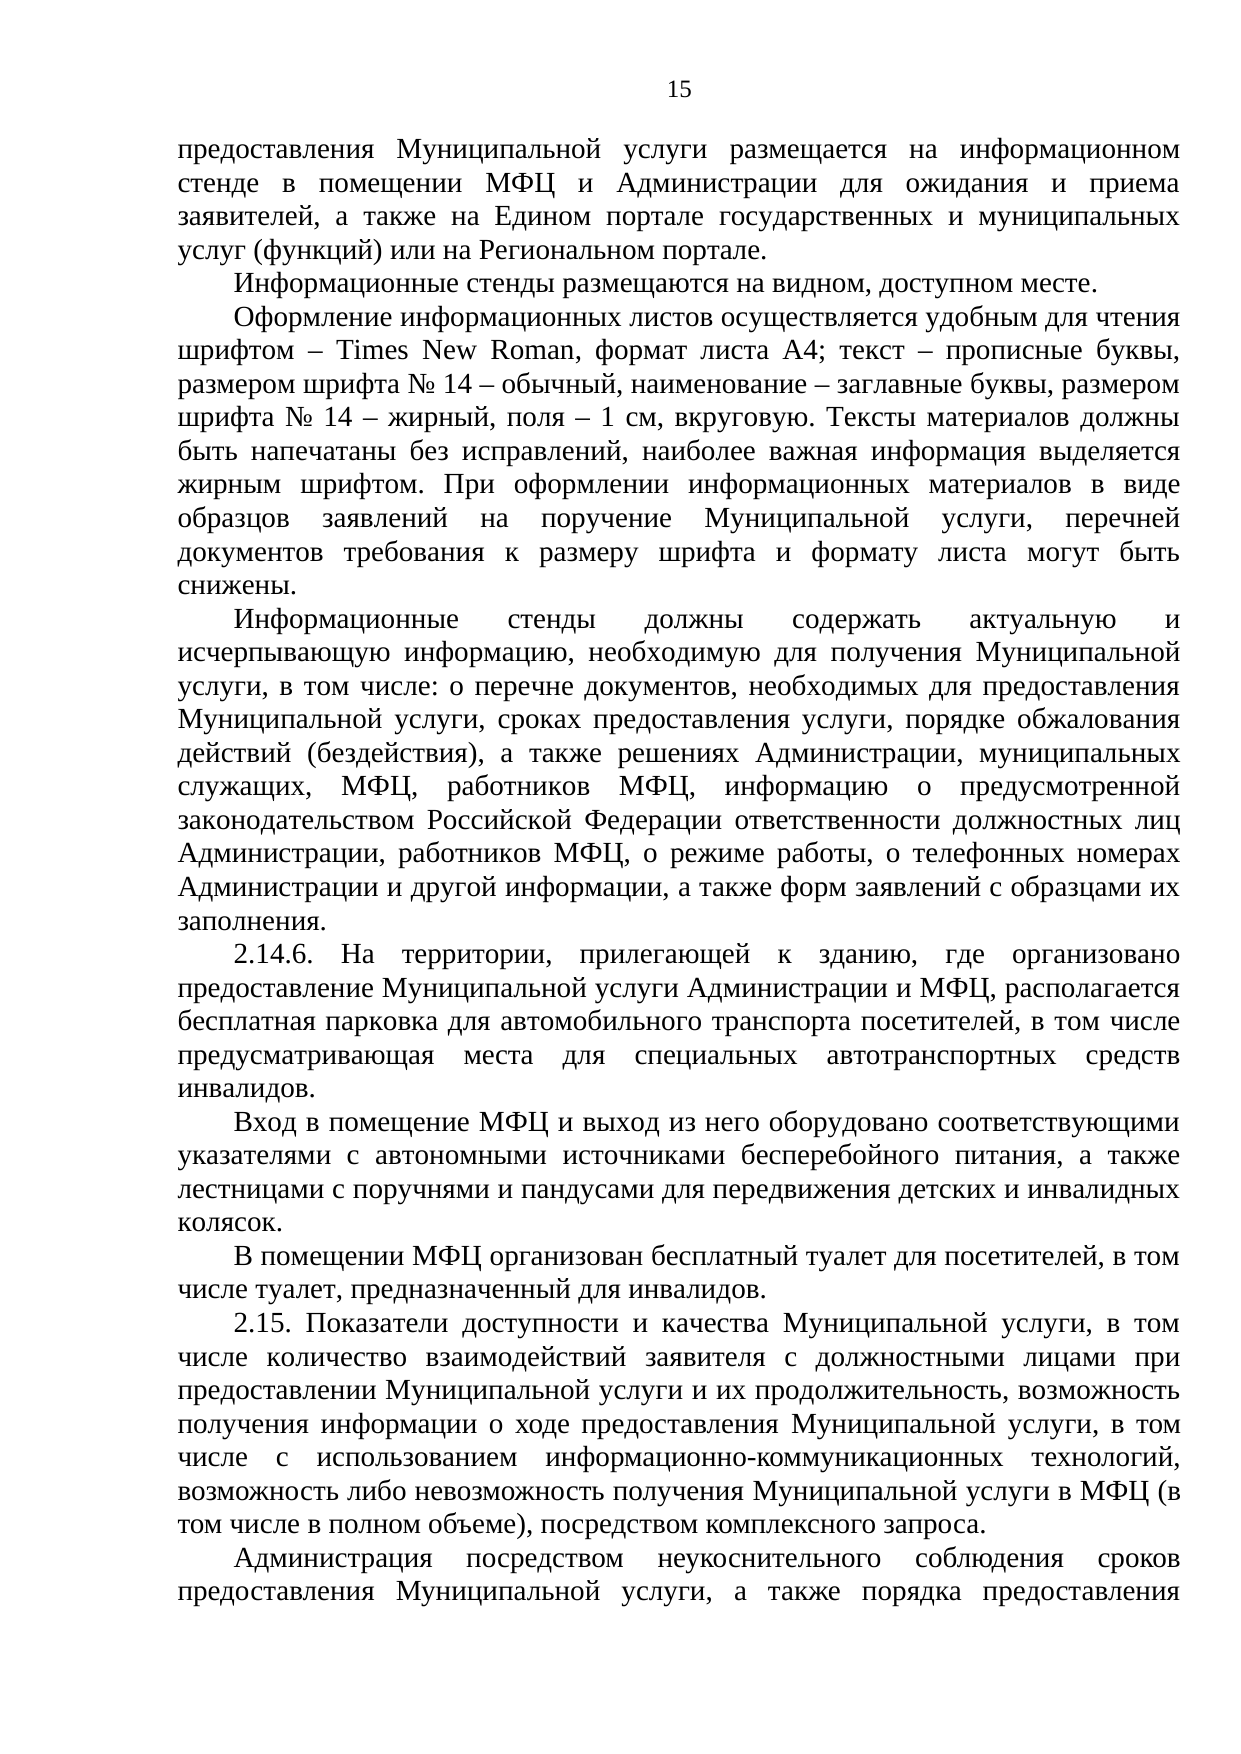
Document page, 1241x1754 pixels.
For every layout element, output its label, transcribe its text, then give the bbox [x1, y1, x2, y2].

text Информационные стенды размещаются на видном, доступном месте. [177, 265, 1181, 299]
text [177, 1540, 1181, 1607]
text 2.15. Показатели доступности и качества Муниципальной услуги, в том числе количество взаимодействий заявителя с должностными лицами при предоставлении Муниципальной услуги и их продолжительность, возможность получения информации о ходе предоставления Муниципальной услуги, в том числе с использованием информационно-коммуникационных технологий, возможность либо невозможность получения Муниципальной услуги в МФЦ (в том числе в полном объеме), посредством комплексного запроса. [177, 1305, 1181, 1540]
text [177, 131, 1181, 265]
text В помещении МФЦ организован бесплатный туалет для посетителей, в том числе туалет, предназначенный для инвалидов. [177, 1238, 1181, 1305]
text Оформление информационных листов осуществляется удобным для чтения шрифтом – Times New Roman, формат листа А4; текст – прописные буквы, размером шрифта № 14 – обычный, наименование – заглавные буквы, размером шрифта № 14 – жирный, поля – 1 см, вкруговую. Тексты материалов должны быть напечатаны без исправлений, наиболее важная информация выделяется жирным шрифтом. При оформлении информационных материалов в виде образцов заявлений на поручение Муниципальной услуги, перечней документов требования к размеру шрифта и формату листа могут быть снижены. [177, 299, 1181, 601]
text Вход в помещение МФЦ и выход из него оборудовано соответствующими указателями с автономными источниками бесперебойного питания, а также лестницами с поручнями и пандусами для передвижения детских и инвалидных колясок. [177, 1104, 1181, 1238]
text 2.14.6. На территории, прилегающей к зданию, где организовано предоставление Муниципальной услуги Администрации и МФЦ, располагается бесплатная парковка для автомобильного транспорта посетителей, в том числе предусматривающая места для специальных автотранспортных средств инвалидов. [177, 936, 1181, 1104]
text Информационные стенды должны содержать актуальную и исчерпывающую информацию, необходимую для получения Муниципальной услуги, в том числе: о перечне документов, необходимых для предоставления Муниципальной услуги, сроках предоставления услуги, порядке обжалования действий (бездействия), а также решениях Администрации, муниципальных служащих, МФЦ, работников МФЦ, информацию о предусмотренной законодательством Российской Федерации ответственности должностных лиц Администрации, работников МФЦ, о режиме работы, о телефонных номерах Администрации и другой информации, а также форм заявлений с образцами их заполнения. [177, 601, 1181, 936]
